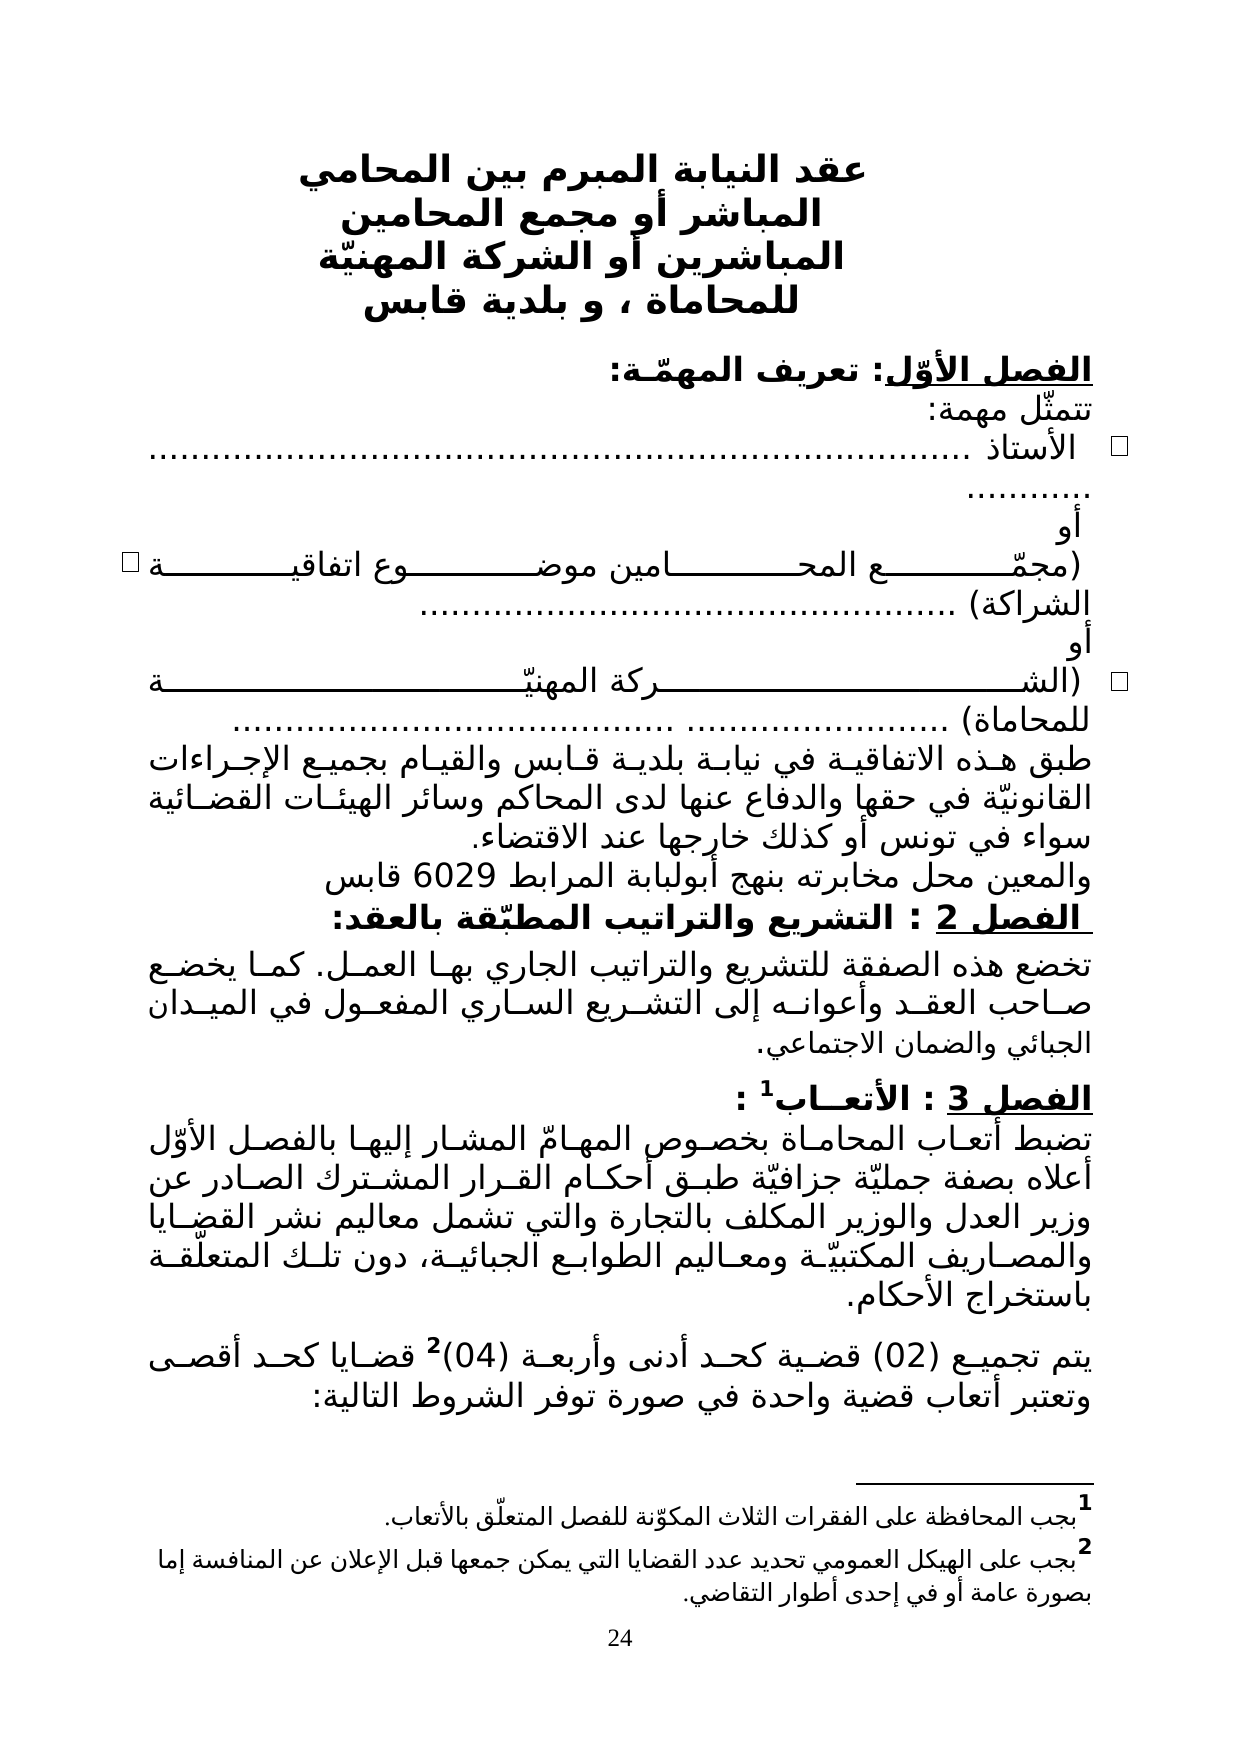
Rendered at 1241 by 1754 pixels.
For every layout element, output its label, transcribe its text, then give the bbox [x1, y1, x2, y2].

text عقد النيابة المبرم بين المحامي المباشر أو مجمع المحامين المباشرين أو الشركة المهنيّة للمحاماة ، و بلدية قابس [295, 148, 871, 322]
text أو [148, 623, 1093, 662]
text طبق هذه الاتفاقية في نيابة بلدية قابس والقيام بجميع الإجراءات القانونيّة في حقها والدفاع عنها لدى المحاكم وسائر الهيئات القضائية سواء في تونس أو كذلك خارجها عند الاقتضاء. [148, 739, 1093, 856]
text (الشركة المهنيّة للمحاماة) ......................... .......................................... [148, 662, 1093, 739]
text تتمثّل مهمة: [148, 390, 1093, 429]
text الفصل 2 : التشريع والتراتيب المطبّقة بالعقد: [148, 895, 1093, 938]
text (مجمّع المحامين موضوع اتفاقية الشراكة) ................................................... [148, 545, 1093, 623]
text تضبط أتعاب المحاماة بخصوص المهامّ المشار إليها بالفصل الأوّل أعلاه بصفة جمليّة جزافيّة طبق أحكام القرار المشترك الصادر عن وزير العدل والوزير المكلف بالتجارة والتي تشمل معاليم نشر القضايا والمصاريف المكتبيّة ومعاليم الطوابع الجبائية، دون تلك المتعلّقة باستخراج الأحكام. [148, 1119, 1093, 1314]
text أو [148, 506, 1093, 545]
text يتم تجميع (02) قضية كحد أدنى وأربعة (04) قضايا كحد أقصى وتعتبر أتعاب قضية واحدة في صورة توفر الشروط التالية: [148, 1333, 1093, 1416]
text تخضع هذه الصفقة للتشريع والتراتيب الجاري بها العمل. كما يخضع صاحب العقد وأعوانه إلى التشريع الساري المفعول في الميدان الجبائي والضمان الاجتماعي. [148, 945, 1093, 1062]
text الفصل 3 : الأتعــاب : [148, 1076, 1093, 1119]
text الأستاذ .......................................................................................... [148, 429, 1093, 506]
text والمعين محل مخابرته بنهج أبولبابة المرابط 6029 قابس [148, 856, 1093, 895]
text الفصل الأوّل: تعريف المهمّـة: [148, 351, 1093, 390]
